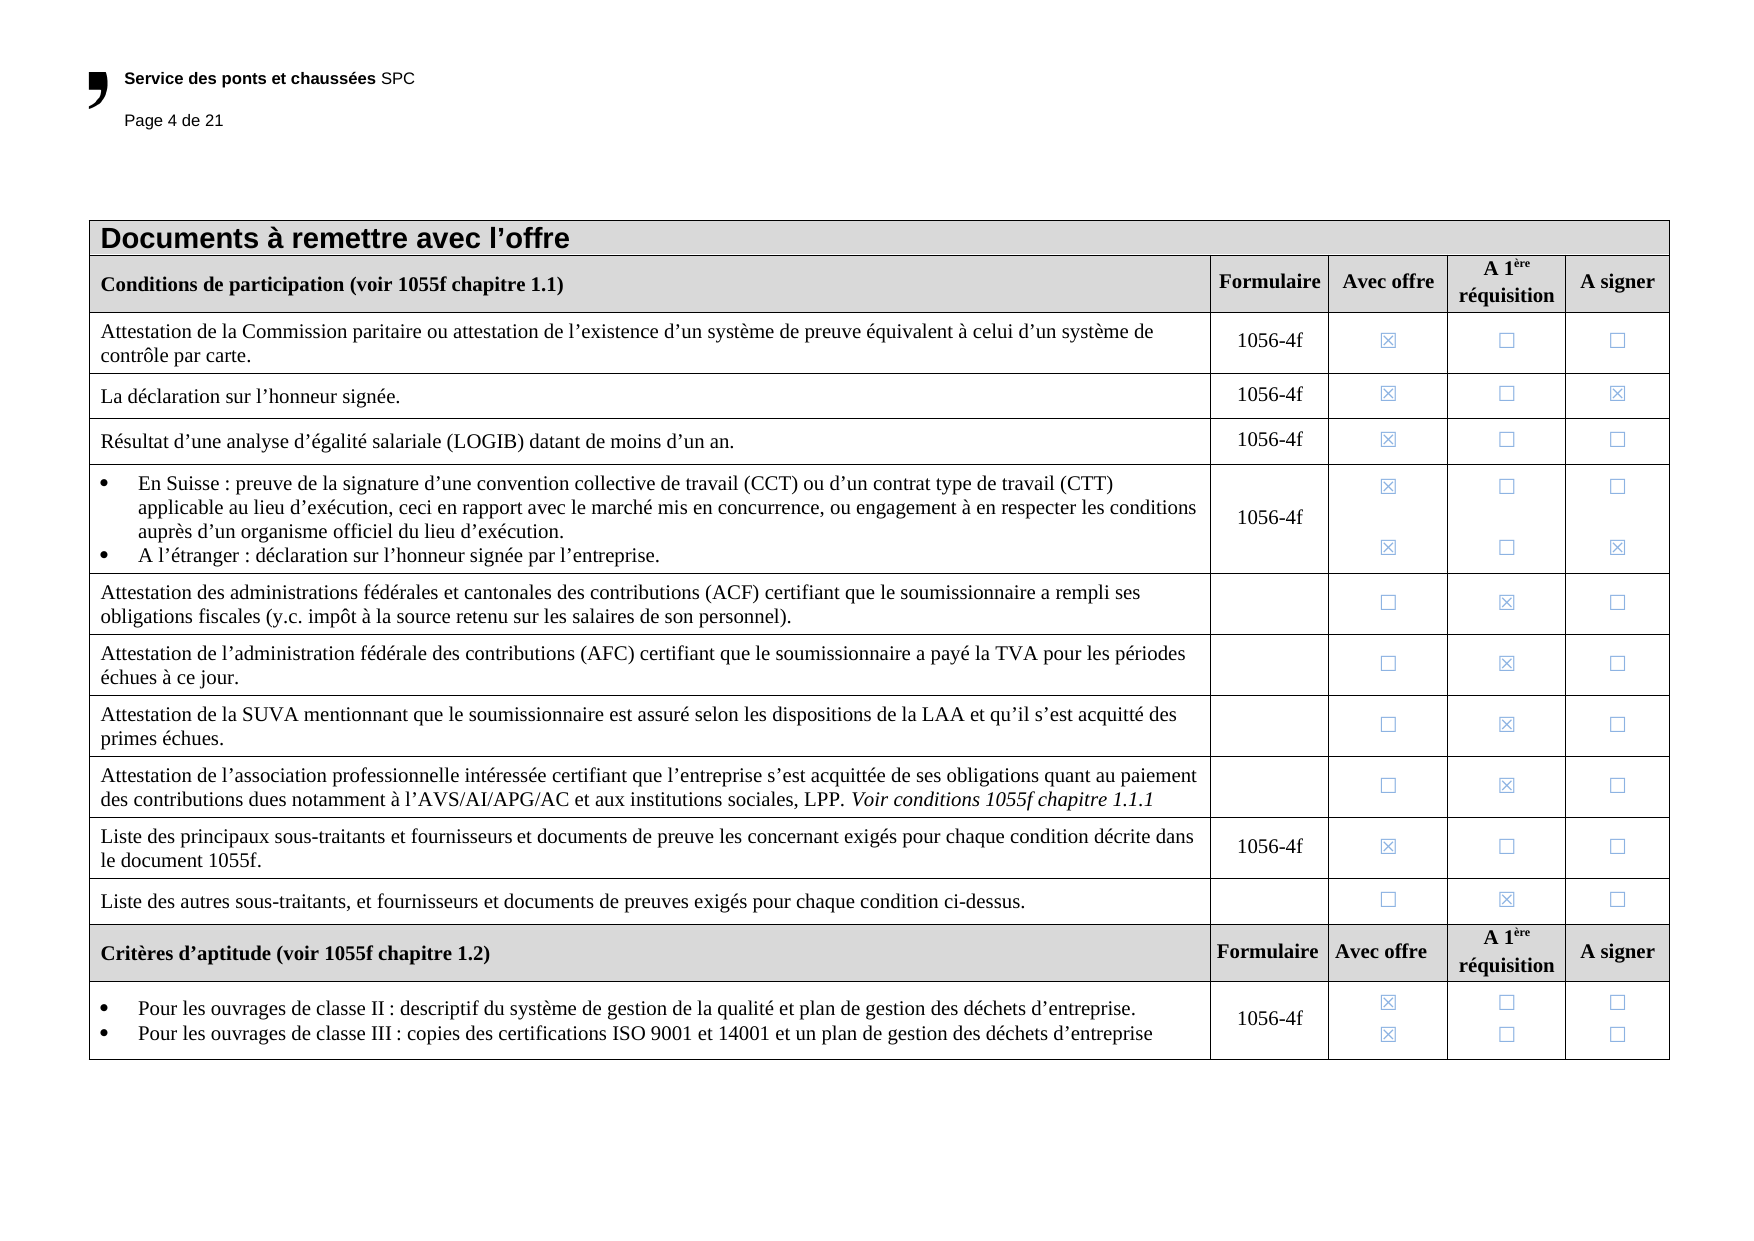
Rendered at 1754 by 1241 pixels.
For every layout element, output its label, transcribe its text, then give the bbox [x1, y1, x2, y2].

table_cell [1329, 419, 1447, 464]
table_cell [1211, 574, 1328, 634]
table_cell Attestation de l’administration fédérale des contributions (AFC) certifiant que le soumissionnaire a payé la TVA pour les périodes échues à ce jour. [90, 635, 1210, 695]
table_cell [1329, 465, 1447, 573]
table_cell [1448, 374, 1565, 418]
picture [88, 72, 108, 109]
table_cell [1448, 635, 1565, 695]
table_cell 1056-4f [1211, 818, 1328, 878]
table_cell [1566, 696, 1669, 756]
table_header Documents à remettre avec l’offre [90, 221, 1211, 254]
table_cell Liste des autres sous-traitants, et fournisseurs et documents de preuves exigés pour chaque condition ci-dessus. [90, 879, 1210, 924]
table_cell [1329, 757, 1447, 817]
table_cell Avec offre [1329, 256, 1447, 312]
table_cell [1448, 696, 1565, 756]
table_cell [1329, 982, 1447, 1059]
table_header [1448, 221, 1566, 254]
table_cell A signer [1566, 925, 1669, 981]
table_cell [1566, 757, 1669, 817]
table_cell [1566, 982, 1669, 1059]
table_cell [1329, 818, 1447, 878]
table_cell [1448, 574, 1565, 634]
table_cell 1056-4f [1211, 419, 1328, 464]
table_cell Formulaire [1211, 925, 1328, 981]
table_cell Attestation de la Commission paritaire ou attestation de l’existence d’un système de preuve équivalent à celui d’un système de contrôle par carte. [90, 313, 1210, 373]
table_cell En Suisse : preuve de la signature d’une convention collective de travail (CCT) ou d’un contrat type de travail (CTT) applicable au lieu d’exécution, ceci en rapport avec le marché mis en concurrence, ou engagement à en respecter les conditions auprès d’un organisme officiel du lieu d’exécution. A l’étranger : déclaration sur l’honneur signée par l’entreprise. [90, 465, 1210, 573]
table_cell [1211, 879, 1328, 924]
table_cell [1211, 635, 1328, 695]
table_cell [1566, 818, 1669, 878]
table_cell Formulaire [1211, 256, 1328, 312]
table_cell [1448, 879, 1565, 924]
table_cell Critères d’aptitude (voir 1055f chapitre 1.2) [90, 925, 1210, 981]
table_cell [1566, 635, 1669, 695]
table_cell [1566, 374, 1669, 418]
table_cell [1566, 574, 1669, 634]
table_cell Conditions de participation (voir 1055f chapitre 1.1) [90, 256, 1210, 312]
table_cell [1566, 313, 1669, 373]
table_cell [1566, 879, 1669, 924]
table_cell [1448, 465, 1565, 573]
table_cell 1056-4f [1211, 982, 1328, 1059]
table_cell [1448, 818, 1565, 878]
table_header [1566, 221, 1669, 254]
table_cell Attestation des administrations fédérales et cantonales des contributions (ACF) certifiant que le soumissionnaire a rempli ses obligations fiscales (y.c. impôt à la source retenu sur les salaires de son personnel). [90, 574, 1210, 634]
table_cell [1566, 465, 1669, 573]
table_cell [1448, 313, 1565, 373]
table_cell [1329, 635, 1447, 695]
table_header [1329, 221, 1448, 254]
table_cell A 1ère réquisition [1448, 925, 1565, 981]
table_cell A signer [1566, 256, 1669, 312]
table_cell [1329, 879, 1447, 924]
table_cell Pour les ouvrages de classe II : descriptif du système de gestion de la qualité et plan de gestion des déchets d’entreprise. Pour les ouvrages de classe III : copies des certifications ISO 9001 et 14001 et un plan de gestion des déchets d’entreprise [90, 982, 1210, 1059]
table_cell Attestation de l’association professionnelle intéressée certifiant que l’entreprise s’est acquittée de ses obligations quant au paiement des contributions dues notamment à l’AVS/AI/APG/AC et aux institutions sociales, LPP. Voir conditions 1055f chapitre 1.1.1 [90, 757, 1210, 817]
table_cell Liste des principaux sous-traitants et fournisseurs et documents de preuve les concernant exigés pour chaque condition décrite dans le document 1055f. [90, 818, 1210, 878]
table_cell [1448, 757, 1565, 817]
table_cell [1211, 757, 1328, 817]
table_cell Résultat d’une analyse d’égalité salariale (LOGIB) datant de moins d’un an. [90, 419, 1210, 464]
table_cell Avec offre [1329, 925, 1447, 981]
table_cell La déclaration sur l’honneur signée. [90, 374, 1210, 418]
table_cell [1329, 313, 1447, 373]
table_cell A 1ère réquisition [1448, 256, 1565, 312]
table_header [1211, 221, 1329, 254]
table_cell [1448, 419, 1565, 464]
table_cell [1329, 696, 1447, 756]
table_cell 1056-4f [1211, 313, 1328, 373]
table_cell [1329, 374, 1447, 418]
table_cell Attestation de la SUVA mentionnant que le soumissionnaire est assuré selon les dispositions de la LAA et qu’il s’est acquitté des primes échues. [90, 696, 1210, 756]
table_cell 1056-4f [1211, 374, 1328, 418]
table_cell [1448, 982, 1565, 1059]
table_cell [1329, 574, 1447, 634]
table_cell [1211, 696, 1328, 756]
table_cell [1566, 419, 1669, 464]
table_cell 1056-4f [1211, 465, 1328, 573]
